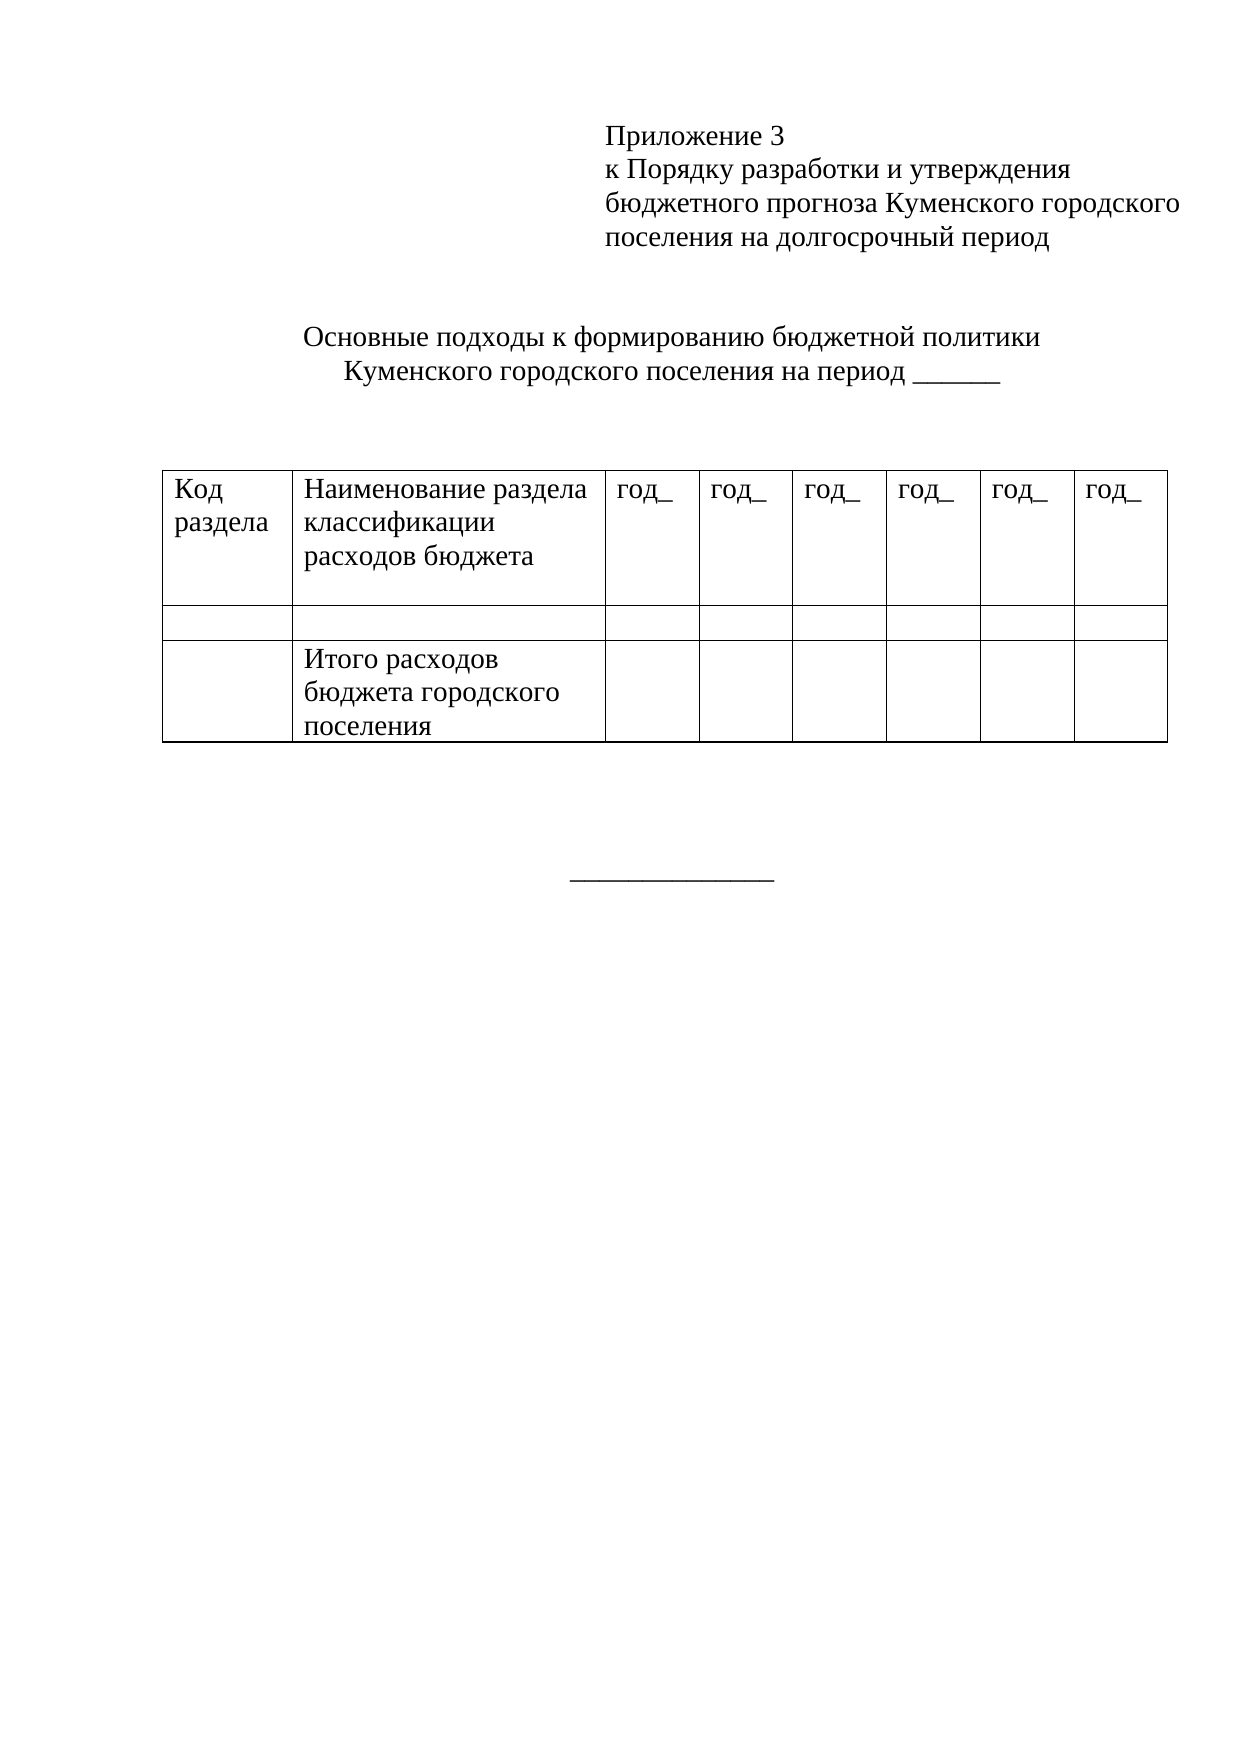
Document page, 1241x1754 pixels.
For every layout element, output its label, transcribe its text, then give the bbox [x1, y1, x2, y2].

table_cell [981, 641, 1074, 741]
text Приложение 3 [605, 118, 1181, 152]
text ______________ [162, 851, 1181, 884]
table_cell [1075, 641, 1167, 741]
table_cell [606, 641, 699, 741]
table_cell [887, 641, 980, 741]
table_header год_ [1075, 471, 1167, 605]
table_cell [887, 606, 980, 640]
table_cell [793, 641, 886, 741]
table_cell [793, 606, 886, 640]
table_cell [700, 606, 792, 640]
table_header год_ [793, 471, 886, 605]
text Основные подходы к формированию бюджетной политики [162, 319, 1181, 353]
table_header год_ [606, 471, 699, 605]
table_cell [700, 641, 792, 741]
table_cell [163, 641, 292, 741]
text бюджетного прогноза Куменского городского поселения на долгосрочный период [605, 185, 1181, 252]
table_cell [163, 606, 292, 640]
table_cell Итого расходов бюджета городского поселения [293, 641, 605, 741]
table_header Наименование раздела классификации расходов бюджета [293, 471, 605, 605]
table_header год_ [981, 471, 1074, 605]
text к Порядку разработки и утверждения [605, 152, 1181, 185]
table_header год_ [700, 471, 792, 605]
table_cell [606, 606, 699, 640]
table_cell [293, 606, 605, 640]
table_cell [1075, 606, 1167, 640]
text Куменского городского поселения на период ______ [162, 353, 1181, 386]
table_header Код раздела [163, 471, 292, 605]
table_cell [981, 606, 1074, 640]
table_header год_ [887, 471, 980, 605]
